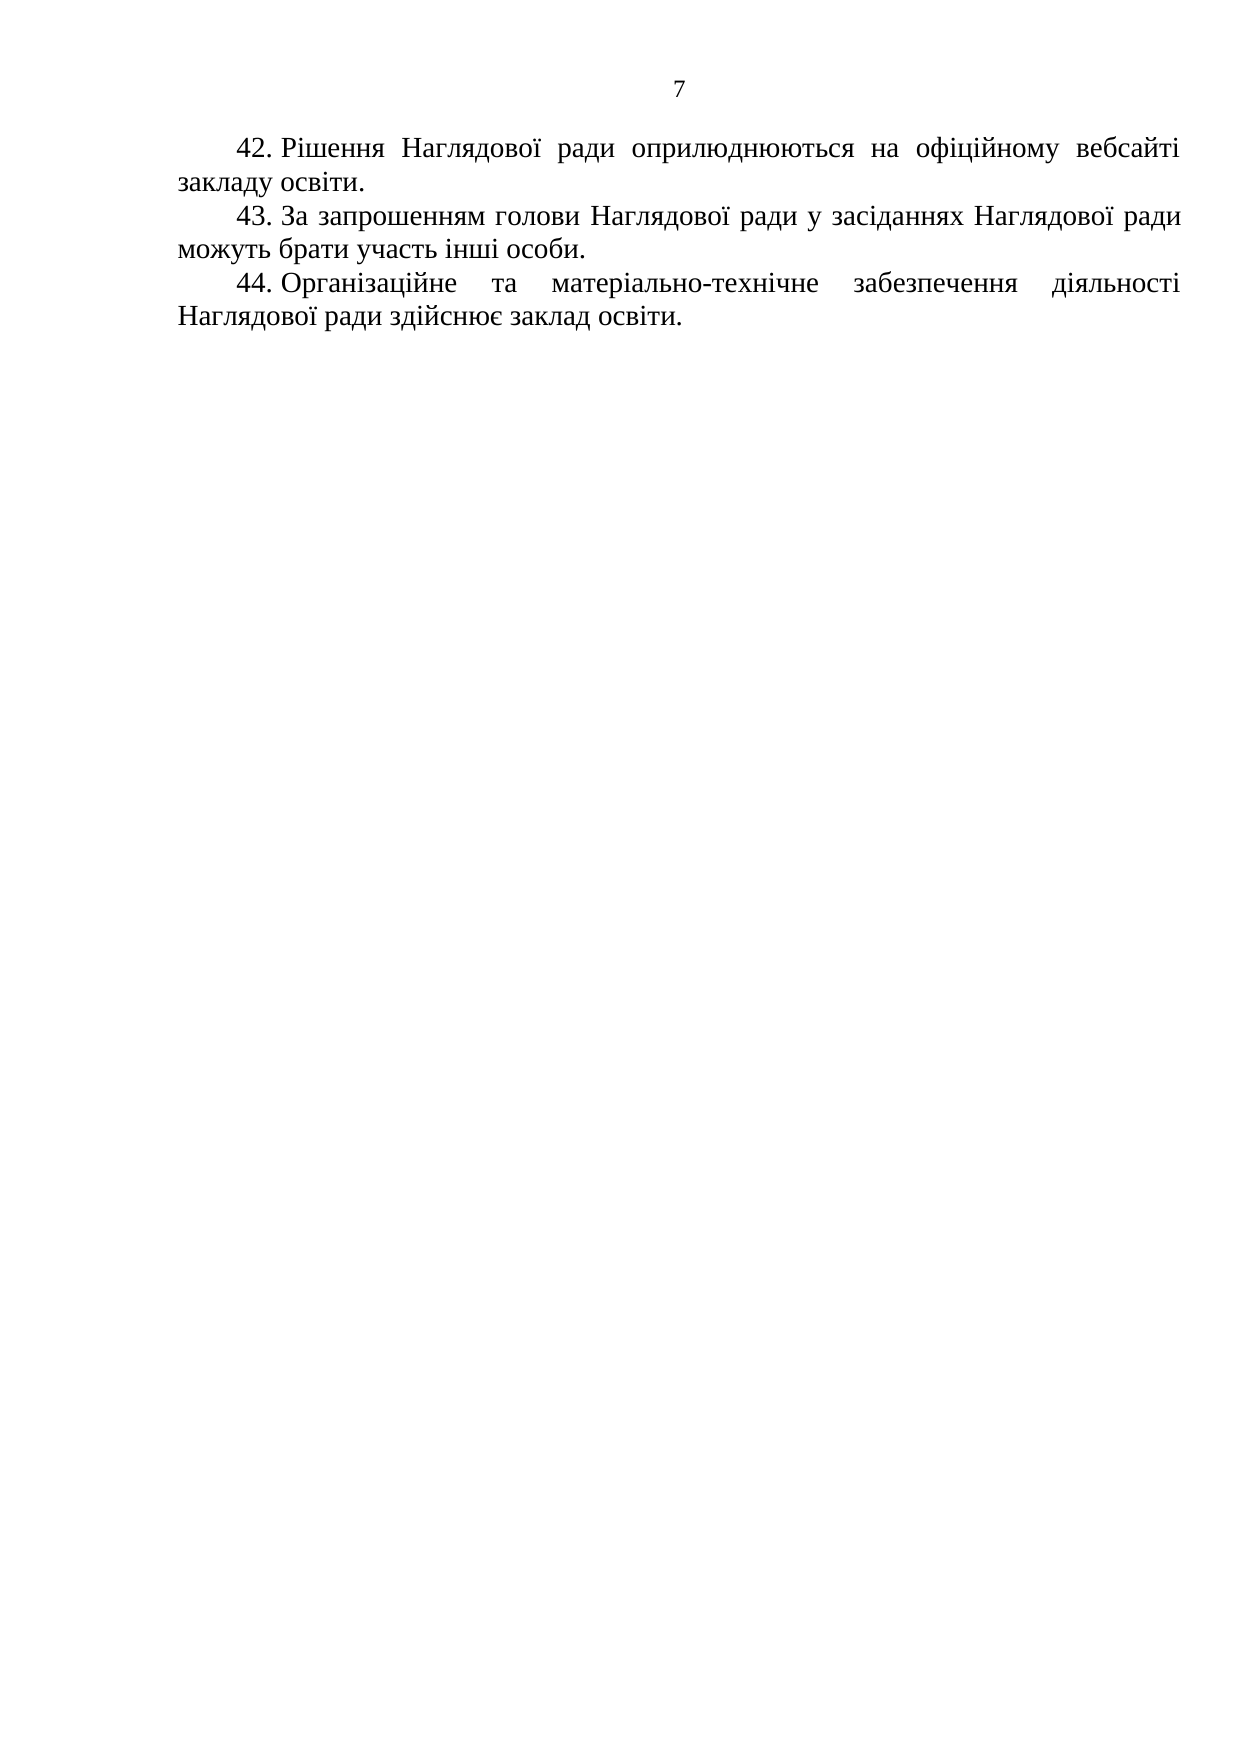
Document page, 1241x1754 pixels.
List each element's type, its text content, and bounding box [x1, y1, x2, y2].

list Рішення Наглядової ради оприлюднюються на офіційному вебсайті закладу освіти. [177, 131, 1181, 198]
list За запрошенням голови Наглядової ради у засіданнях Наглядової ради можуть брати участь інші особи. [177, 198, 1181, 265]
list Організаційне та матеріально-технічне забезпечення діяльності Наглядової ради здійснює заклад освіти. [177, 265, 1181, 332]
